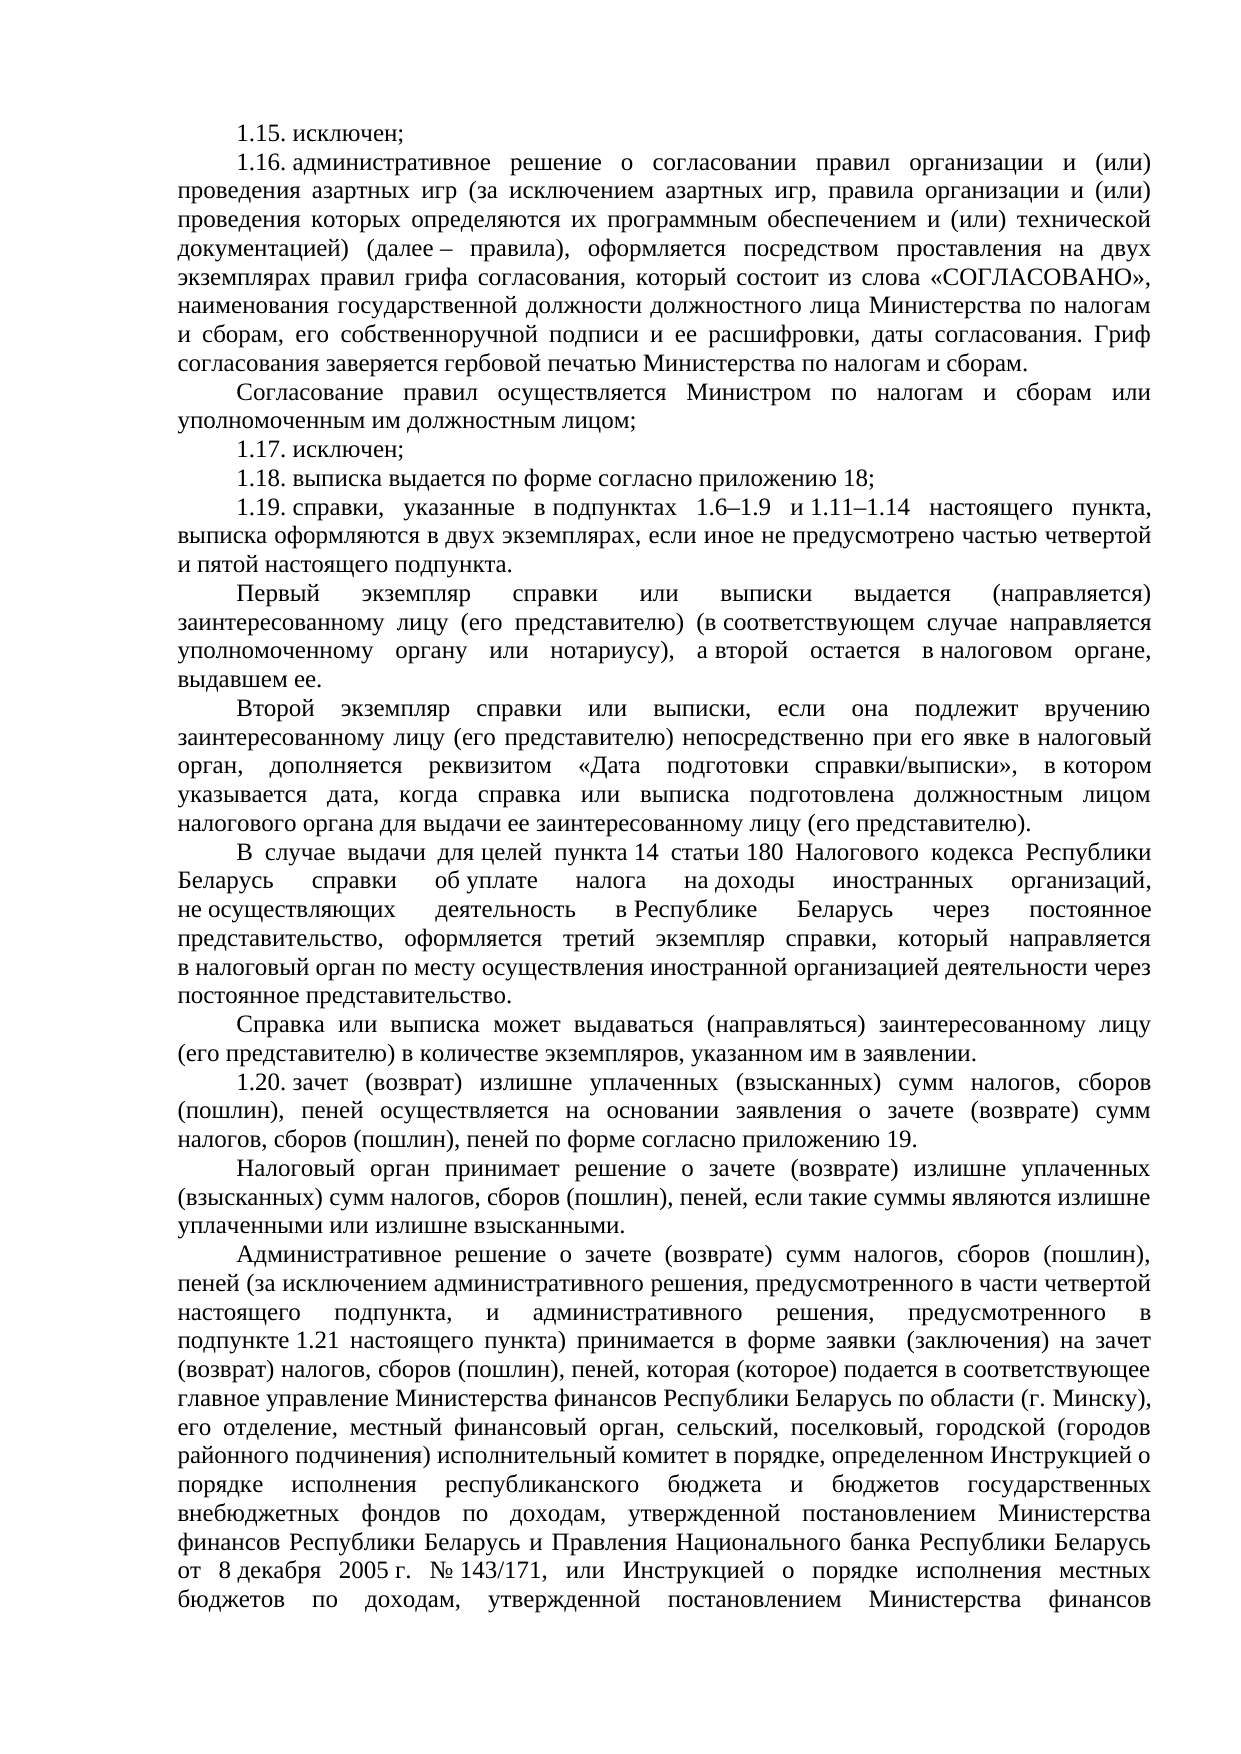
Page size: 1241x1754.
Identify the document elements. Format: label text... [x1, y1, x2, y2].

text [177, 1239, 1152, 1613]
text Налоговый орган принимает решение о зачете (возврате) излишне уплаченных (взысканных) сумм налогов, сборов (пошлин), пеней, если такие суммы являются излишне уплаченными или излишне взысканными. [177, 1153, 1152, 1239]
text 1.16. административное решение о согласовании правил организации и (или) проведения азартных игр (за исключением азартных игр, правила организации и (или) проведения которых определяются их программным обеспечением и (или) технической документацией) (далее – правила), оформляется посредством проставления на двух экземплярах правил грифа согласования, который состоит из слова «СОГЛАСОВАНО», наименования государственной должности должностного лица Министерства по налогам и сборам, его собственноручной подписи и ее расшифровки, даты согласования. Гриф согласования заверяется гербовой печатью Министерства по налогам и сборам. [177, 147, 1152, 377]
text Согласование правил осуществляется Министром по налогам и сборам или уполномоченным им должностным лицом; [177, 377, 1152, 434]
text 1.20. зачет (возврат) излишне уплаченных (взысканных) сумм налогов, сборов (пошлин), пеней осуществляется на основании заявления о зачете (возврате) сумм налогов, сборов (пошлин), пеней по форме согласно приложению 19. [177, 1067, 1152, 1153]
text Второй экземпляр справки или выписки, если она подлежит вручению заинтересованному лицу (его представителю) непосредственно при его явке в налоговый орган, дополняется реквизитом «Дата подготовки справки/выписки», в котором указывается дата, когда справка или выписка подготовлена должностным лицом налогового органа для выдачи ее заинтересованному лицу (его представителю). [177, 693, 1152, 837]
text 1.15. исключен; [177, 118, 1152, 147]
text Справка или выписка может выдаваться (направляться) заинтересованному лицу (его представителю) в количестве экземпляров, указанном им в заявлении. [177, 1009, 1152, 1067]
text 1.17. исключен; [177, 434, 1152, 463]
text Первый экземпляр справки или выписки выдается (направляется) заинтересованному лицу (его представителю) (в соответствующем случае направляется уполномоченному органу или нотариусу), а второй остается в налоговом органе, выдавшем ее. [177, 578, 1152, 693]
text 1.18. выписка выдается по форме согласно приложению 18; [177, 463, 1152, 492]
text 1.19. справки, указанные в подпунктах 1.6–1.9 и 1.11–1.14 настоящего пункта, выписка оформляются в двух экземплярах, если иное не предусмотрено частью четвертой и пятой настоящего подпункта. [177, 492, 1152, 578]
text В случае выдачи для целей пункта 14 статьи 180 Налогового кодекса Республики Беларусь справки об уплате налога на доходы иностранных организаций, не осуществляющих деятельность в Республике Беларусь через постоянное представительство, оформляется третий экземпляр справки, который направляется в налоговый орган по месту осуществления иностранной организацией деятельности через постоянное представительство. [177, 837, 1152, 1009]
